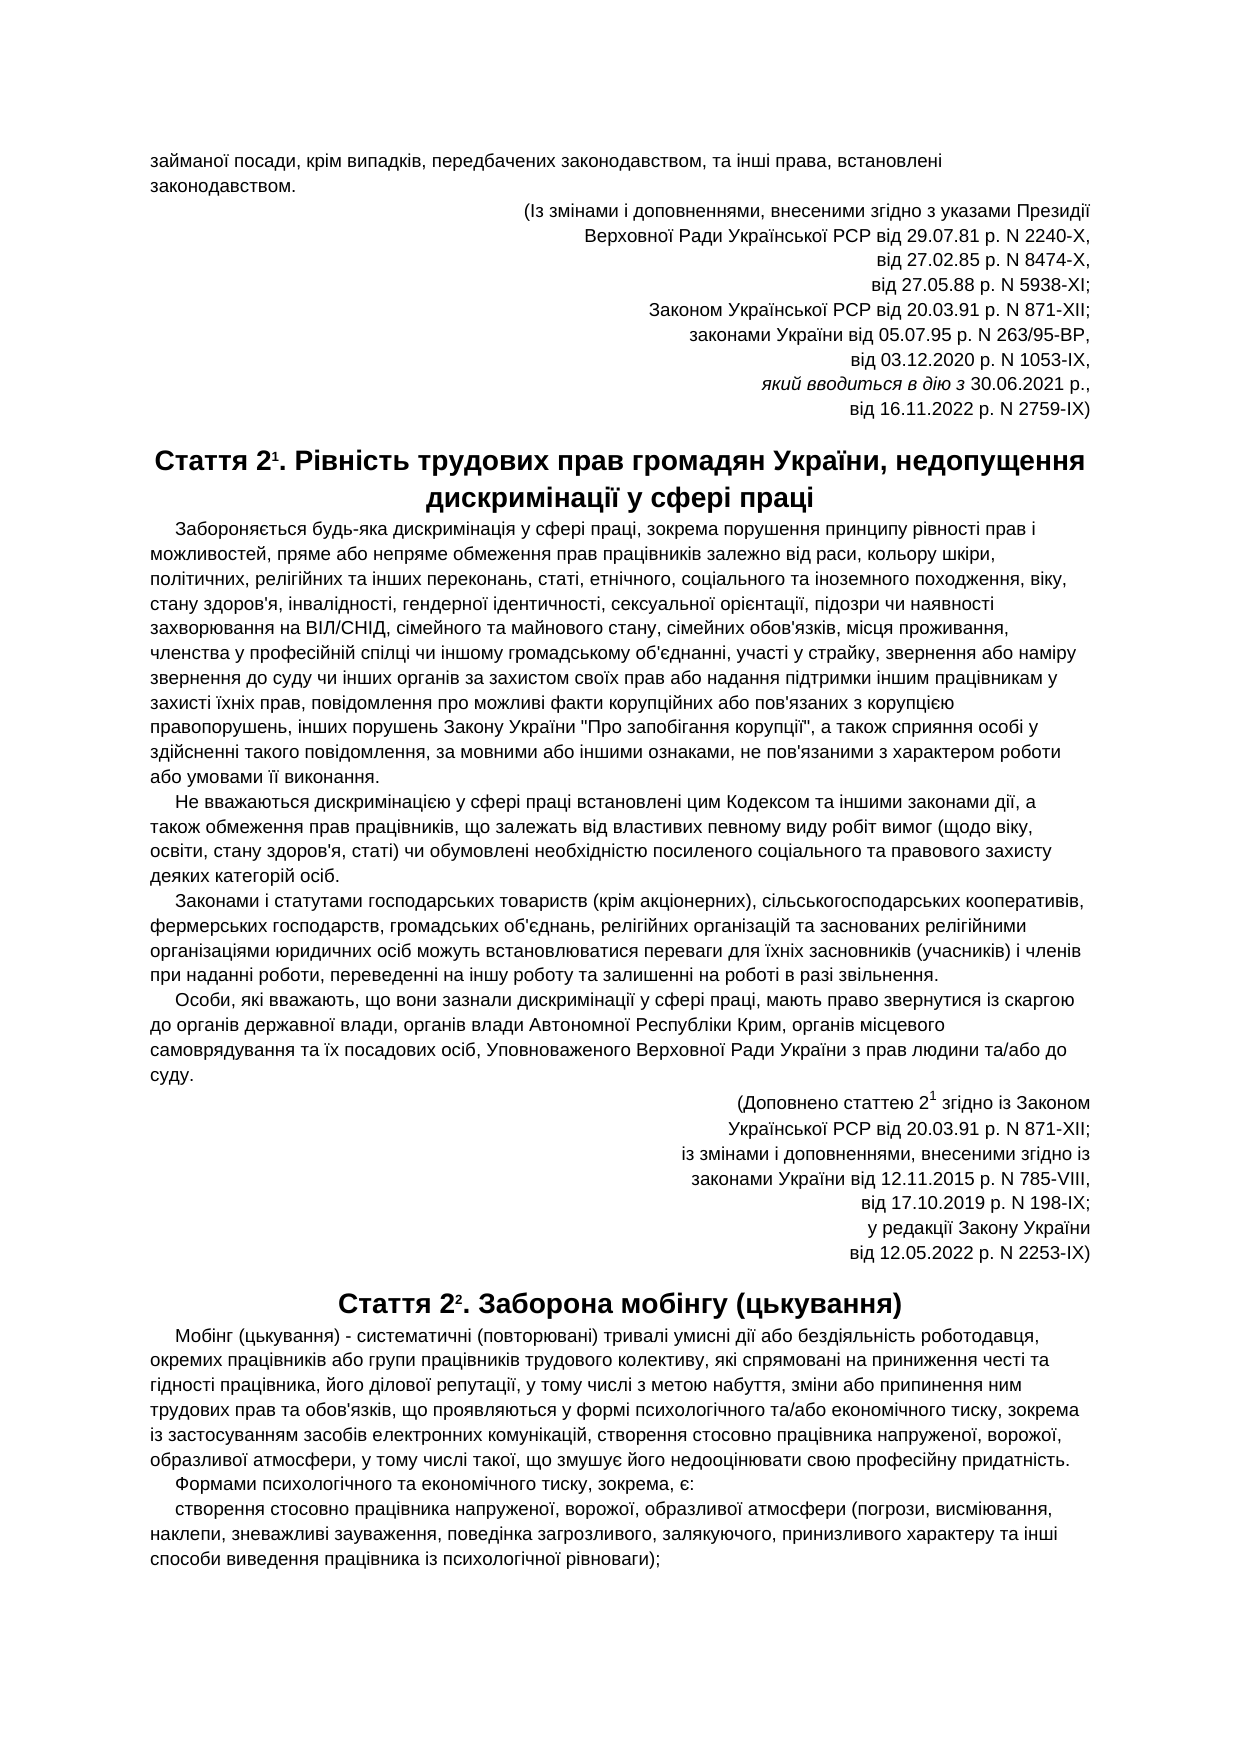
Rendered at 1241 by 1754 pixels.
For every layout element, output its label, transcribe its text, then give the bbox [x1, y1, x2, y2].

subtitle Стаття 22. Заборона мобінгу (цькування) [150, 1287, 1090, 1320]
text Законами і статутами господарських товариств (крім акціонерних), сільськогосподарських кооперативів, фермерських господарств, громадських об'єднань, релігійних організацій та заснованих релігійними організаціями юридичних осіб можуть встановлюватися переваги для їхніх засновників (учасників) і членів при наданні роботи, переведенні на іншу роботу та залишенні на роботі в разі звільнення. [150, 890, 1090, 986]
text (Доповнено статтею 21 згідно із Законом Української РСР від 20.03.91 р. N 871-XII; із змінами і доповненнями, внесеними згідно із законами України від 12.11.2015 р. N 785-VIII, від 17.10.2019 р. N 198-IX; у редакції Закону України від 12.05.2022 р. N 2253-IX) [150, 1088, 1090, 1263]
text Особи, які вважають, що вони зазнали дискримінації у сфері праці, мають право звернутися із скаргою до органів державної влади, органів влади Автономної Республіки Крим, органів місцевого самоврядування та їх посадових осіб, Уповноваженого Верховної Ради України з прав людини та/або до суду. [150, 989, 1090, 1085]
text Забороняється будь-яка дискримінація у сфері праці, зокрема порушення принципу рівності прав і можливостей, пряме або непряме обмеження прав працівників залежно від раси, кольору шкіри, політичних, релігійних та інших переконань, статі, етнічного, соціального та іноземного походження, віку, стану здоров'я, інвалідності, гендерної ідентичності, сексуальної орієнтації, підозри чи наявності захворювання на ВІЛ/СНІД, сімейного та майнового стану, сімейних обов'язків, місця проживання, членства у професійній спілці чи іншому громадському об'єднанні, участі у страйку, звернення або наміру звернення до суду чи інших органів за захистом своїх прав або надання підтримки іншим працівникам у захисті їхніх прав, повідомлення про можливі факти корупційних або пов'язаних з корупцією правопорушень, інших порушень Закону України "Про запобігання корупції", а також сприяння особі у здійсненні такого повідомлення, за мовними або іншими ознаками, не пов'язаними з характером роботи або умовами її виконання. [150, 518, 1090, 787]
text створення стосовно працівника напруженої, ворожої, образливої атмосфери (погрози, висміювання, наклепи, зневажливі зауваження, поведінка загрозливого, залякуючого, принизливого характеру та інші способи виведення працівника із психологічної рівноваги); [150, 1498, 1090, 1569]
text Мобінг (цькування) - систематичні (повторювані) тривалі умисні дії або бездіяльність роботодавця, окремих працівників або групи працівників трудового колективу, які спрямовані на приниження честі та гідності працівника, його ділової репутації, у тому числі з метою набуття, зміни або припинення ним трудових прав та обов'язків, що проявляються у формі психологічного та/або економічного тиску, зокрема із застосуванням засобів електронних комунікацій, створення стосовно працівника напруженої, ворожої, образливої атмосфери, у тому числі такої, що змушує його недооцінювати свою професійну придатність. [150, 1324, 1090, 1470]
text (Із змінами і доповненнями, внесеними згідно з указами Президії Верховної Ради Української РСР від 29.07.81 р. N 2240-X, від 27.02.85 р. N 8474-X, від 27.05.88 р. N 5938-XI; Законом Української РСР від 20.03.91 р. N 871-XII; законами України від 05.07.95 р. N 263/95-ВР, від 03.12.2020 р. N 1053-IX, який вводиться в дію з 30.06.2021 р., від 16.11.2022 р. N 2759-IX) [150, 199, 1090, 419]
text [150, 150, 1090, 196]
text Не вважаються дискримінацією у сфері праці встановлені цим Кодексом та іншими законами дії, а також обмеження прав працівників, що залежать від властивих певному виду робіт вимог (щодо віку, освіти, стану здоров'я, статі) чи обумовлені необхідністю посиленого соціального та правового захисту деяких категорій осіб. [150, 791, 1090, 887]
text Формами психологічного та економічного тиску, зокрема, є: [150, 1473, 1090, 1495]
subtitle Стаття 21. Рівність трудових прав громадян України, недопущення дискримінації у сфері праці [150, 443, 1090, 513]
